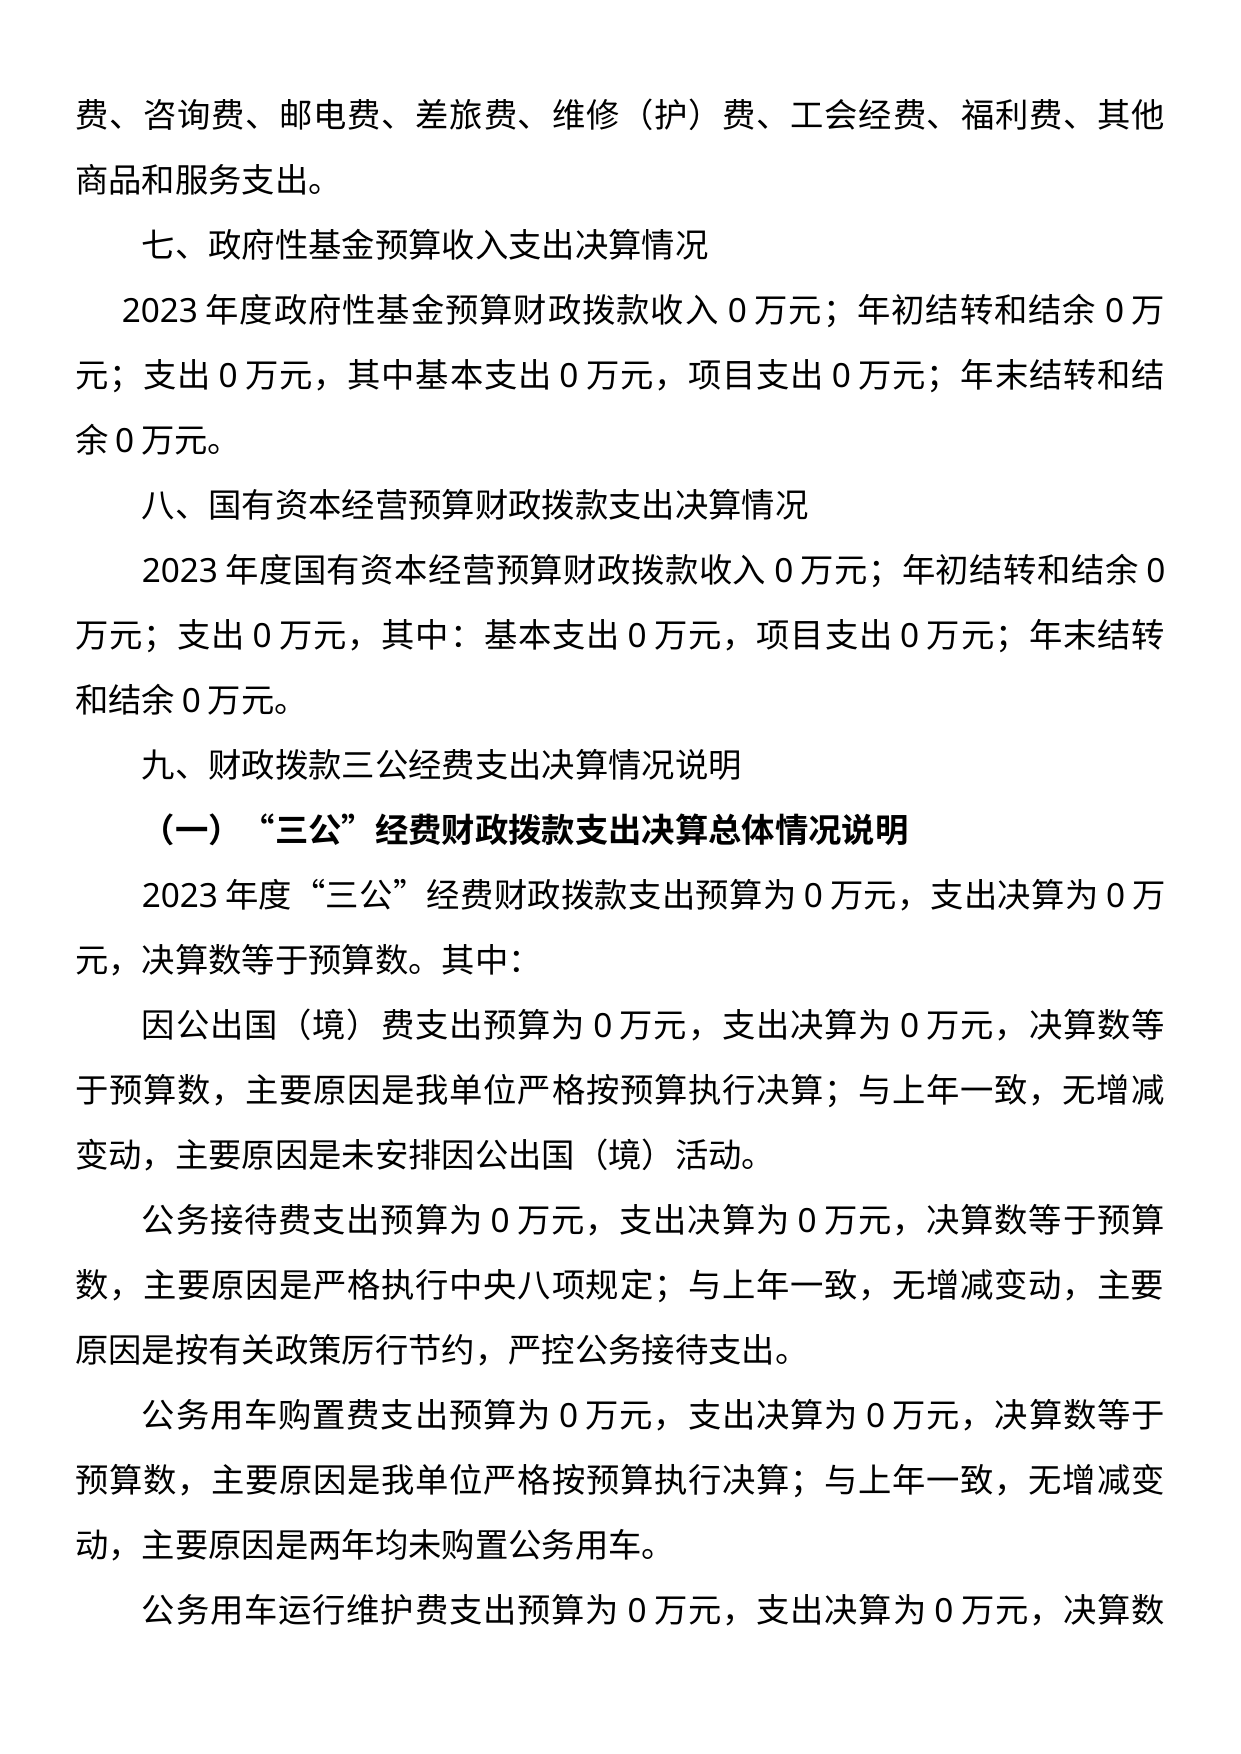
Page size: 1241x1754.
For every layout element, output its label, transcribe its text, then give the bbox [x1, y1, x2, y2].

list 2023年度国有资本经营预算财政拨款收入0万元；年初结转和结余0万元；支出0万元，其中：基本支出0万元，项目支出0万元；年末结转和结余0万元。 [75, 536, 1165, 731]
text 七、政府性基金预算收入支出决算情况 [75, 211, 1165, 276]
text 2023年度政府性基金预算财政拨款收入0万元；年初结转和结余0万元；支出0万元，其中基本支出0万元，项目支出0万元；年末结转和结余0万元。 [75, 276, 1165, 471]
list 2023年度“三公”经费财政拨款支出预算为0万元，支出决算为0万元，决算数等于预算数。其中： [75, 861, 1165, 991]
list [75, 1576, 1165, 1641]
text 八、国有资本经营预算财政拨款支出决算情况 [75, 471, 1165, 536]
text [75, 81, 1165, 211]
text （一）“三公”经费财政拨款支出决算总体情况说明 [75, 796, 1165, 861]
list 因公出国（境）费支出预算为0万元，支出决算为0万元，决算数等于预算数，主要原因是我单位严格按预算执行决算；与上年一致，无增减变动，主要原因是未安排因公出国（境）活动。 [75, 991, 1165, 1186]
text 九、财政拨款三公经费支出决算情况说明 [75, 731, 1165, 796]
list 公务接待费支出预算为0万元，支出决算为0万元，决算数等于预算数，主要原因是严格执行中央八项规定；与上年一致，无增减变动，主要原因是按有关政策厉行节约，严控公务接待支出。 [75, 1186, 1165, 1381]
list 公务用车购置费支出预算为0万元，支出决算为0万元，决算数等于预算数，主要原因是我单位严格按预算执行决算；与上年一致，无增减变动，主要原因是两年均未购置公务用车。 [75, 1381, 1165, 1576]
